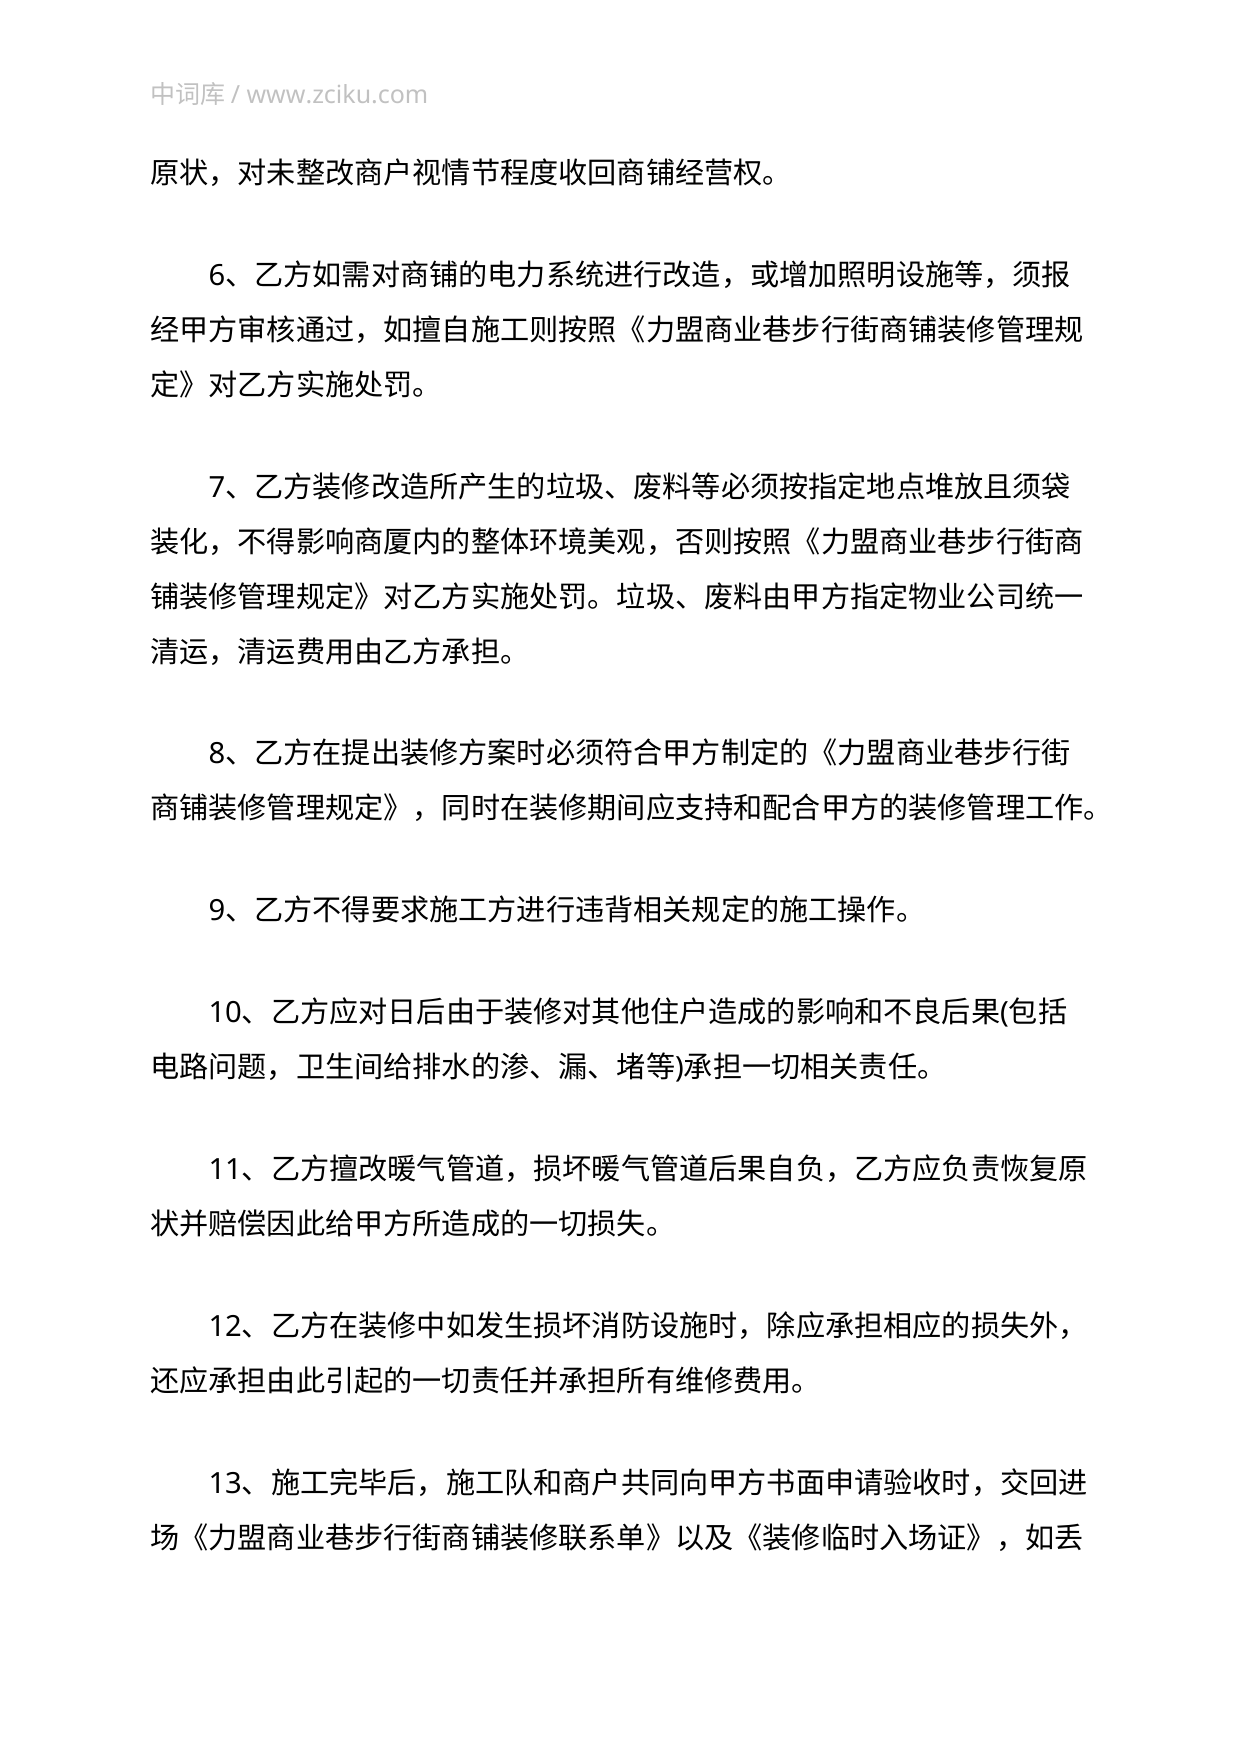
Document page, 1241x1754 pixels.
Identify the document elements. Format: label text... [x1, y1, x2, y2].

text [150, 1459, 1090, 1557]
text 8、乙方在提出装修方案时必须符合甲方制定的《力盟商业巷步行街商铺装修管理规定》，同时在装修期间应支持和配合甲方的装修管理工作。 [150, 730, 1090, 827]
text 7、乙方装修改造所产生的垃圾、废料等必须按指定地点堆放且须袋装化，不得影响商厦内的整体环境美观，否则按照《力盟商业巷步行街商铺装修管理规定》对乙方实施处罚。垃圾、废料由甲方指定物业公司统一清运，清运费用由乙方承担。 [150, 463, 1090, 671]
text 10、乙方应对日后由于装修对其他住户造成的影响和不良后果(包括电路问题，卫生间给排水的渗、漏、堵等)承担一切相关责任。 [150, 989, 1090, 1086]
text 9、乙方不得要求施工方进行违背相关规定的施工操作。 [150, 887, 1090, 929]
text 11、乙方擅改暖气管道，损坏暖气管道后果自负，乙方应负责恢复原状并赔偿因此给甲方所造成的一切损失。 [150, 1146, 1090, 1243]
text 12、乙方在装修中如发生损坏消防设施时，除应承担相应的损失外，还应承担由此引起的一切责任并承担所有维修费用。 [150, 1302, 1090, 1400]
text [150, 150, 1090, 192]
text 6、乙方如需对商铺的电力系统进行改造，或增加照明设施等，须报经甲方审核通过，如擅自施工则按照《力盟商业巷步行街商铺装修管理规定》对乙方实施处罚。 [150, 252, 1090, 404]
